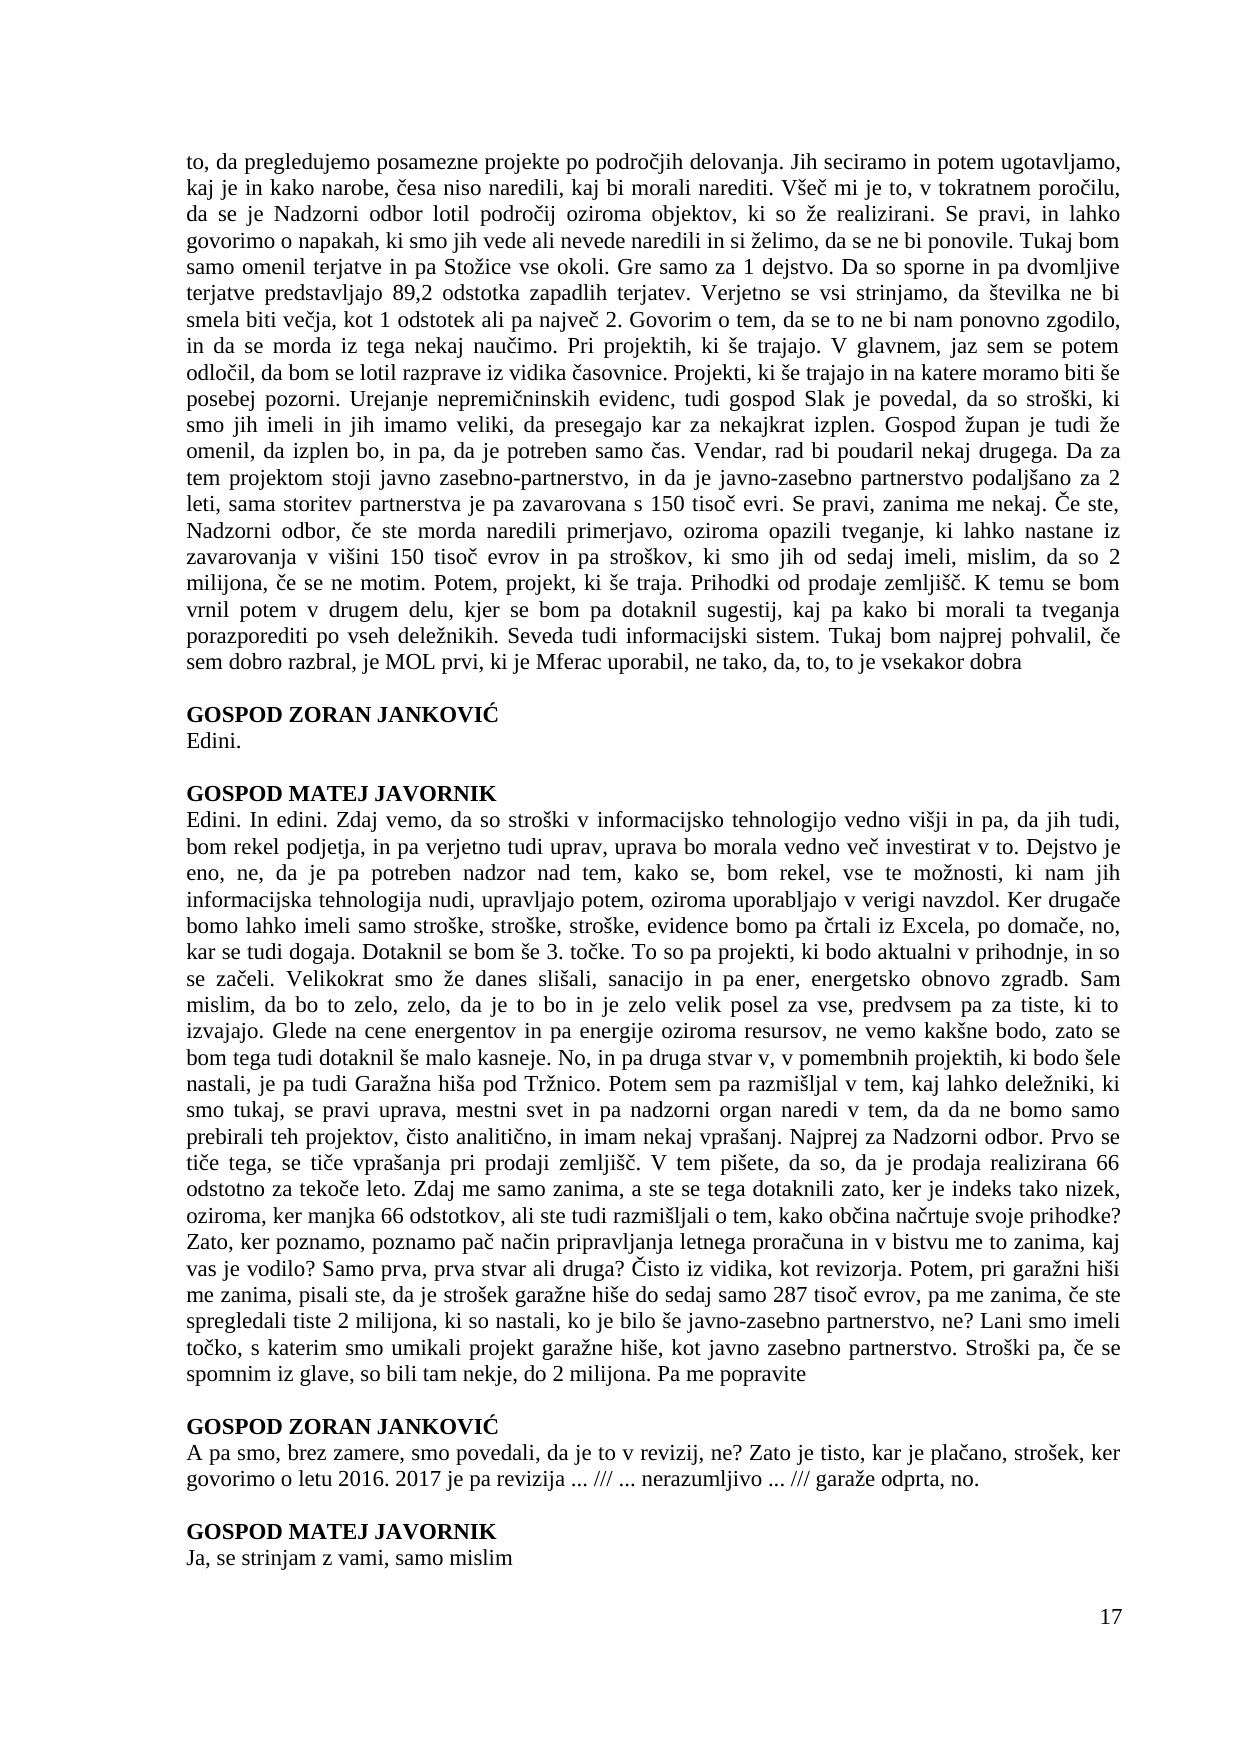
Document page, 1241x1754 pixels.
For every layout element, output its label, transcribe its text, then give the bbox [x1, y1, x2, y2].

text GOSPOD MATEJ JAVORNIK [186, 780, 1122, 807]
text Edini. [186, 727, 1122, 754]
text GOSPOD ZORAN JANKOVIĆ [186, 701, 1122, 727]
text Ja, se strinjam z vami, samo mislim [186, 1544, 1122, 1571]
text GOSPOD MATEJ JAVORNIK [186, 1518, 1122, 1544]
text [186, 148, 1122, 675]
text GOSPOD ZORAN JANKOVIĆ [186, 1413, 1122, 1439]
text A pa smo, brez zamere, smo povedali, da je to v revizij, ne? Zato je tisto, kar je plačano, strošek, ker govorimo o letu 2016. 2017 je pa revizija ... /// ... nerazumljivo ... /// garaže odprta, no. [186, 1439, 1122, 1492]
text Edini. In edini. Zdaj vemo, da so stroški v informacijsko tehnologijo vedno višji in pa, da jih tudi, bom rekel podjetja, in pa verjetno tudi uprav, uprava bo morala vedno več investirat v to. Dejstvo je eno, ne, da je pa potreben nadzor nad tem, kako se, bom rekel, vse te možnosti, ki nam jih informacijska tehnologija nudi, upravljajo potem, oziroma uporabljajo v verigi navzdol. Ker drugače bomo lahko imeli samo stroške, stroške, stroške, evidence bomo pa črtali iz Excela, po domače, no, kar se tudi dogaja. Dotaknil se bom še 3. točke. To so pa projekti, ki bodo aktualni v prihodnje, in so se začeli. Velikokrat smo že danes slišali, sanacijo in pa ener, energetsko obnovo zgradb. Sam mislim, da bo to zelo, zelo, da je to bo in je zelo velik posel za vse, predvsem pa za tiste, ki to izvajajo. Glede na cene energentov in pa energije oziroma resursov, ne vemo kakšne bodo, zato se bom tega tudi dotaknil še malo kasneje. No, in pa druga stvar v, v pomembnih projektih, ki bodo šele nastali, je pa tudi Garažna hiša pod Tržnico. Potem sem pa razmišljal v tem, kaj lahko deležniki, ki smo tukaj, se pravi uprava, mestni svet in pa nadzorni organ naredi v tem, da da ne bomo samo prebirali teh projektov, čisto analitično, in imam nekaj vprašanj. Najprej za Nadzorni odbor. Prvo se tiče tega, se tiče vprašanja pri prodaji zemljišč. V tem pišete, da so, da je prodaja realizirana 66 odstotno za tekoče leto. Zdaj me samo zanima, a ste se tega dotaknili zato, ker je indeks tako nizek, oziroma, ker manjka 66 odstotkov, ali ste tudi razmišljali o tem, kako občina načrtuje svoje prihodke? Zato, ker poznamo, poznamo pač način pripravljanja letnega proračuna in v bistvu me to zanima, kaj vas je vodilo? Samo prva, prva stvar ali druga? Čisto iz vidika, kot revizorja. Potem, pri garažni hiši me zanima, pisali ste, da je strošek garažne hiše do sedaj samo 287 tisoč evrov, pa me zanima, če ste spregledali tiste 2 milijona, ki so nastali, ko je bilo še javno-zasebno partnerstvo, ne? Lani smo imeli točko, s katerim smo umikali projekt garažne hiše, kot javno zasebno partnerstvo. Stroški pa, če se spomnim iz glave, so bili tam nekje, do 2 milijona. Pa me popravite [186, 807, 1122, 1386]
